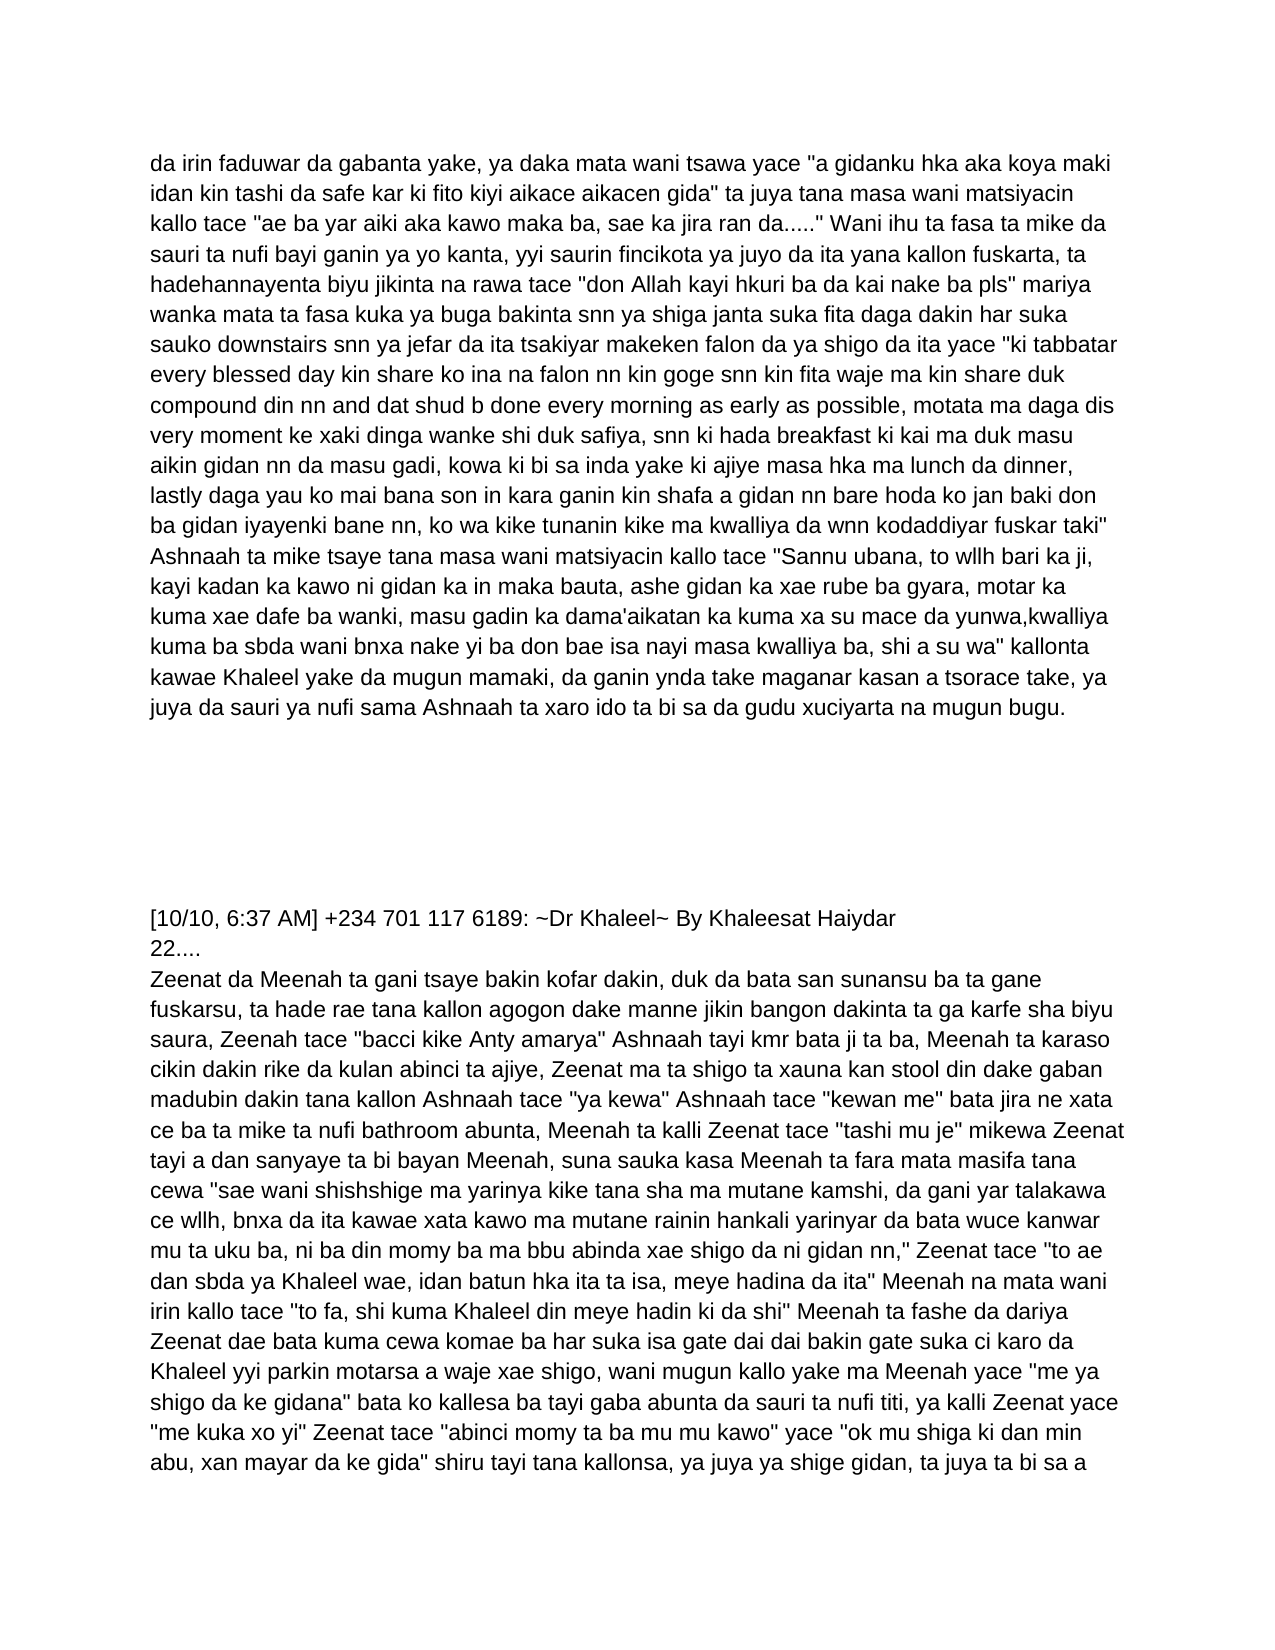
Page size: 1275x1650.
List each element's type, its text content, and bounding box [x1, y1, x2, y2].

text 22.... [150, 935, 1125, 962]
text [150, 150, 1125, 720]
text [150, 966, 1125, 1475]
text [10/10, 6:37 AM] ‪+234 701 117 6189‬: ~Dr Khaleel~ By Khaleesat Haiydar [150, 905, 1125, 932]
